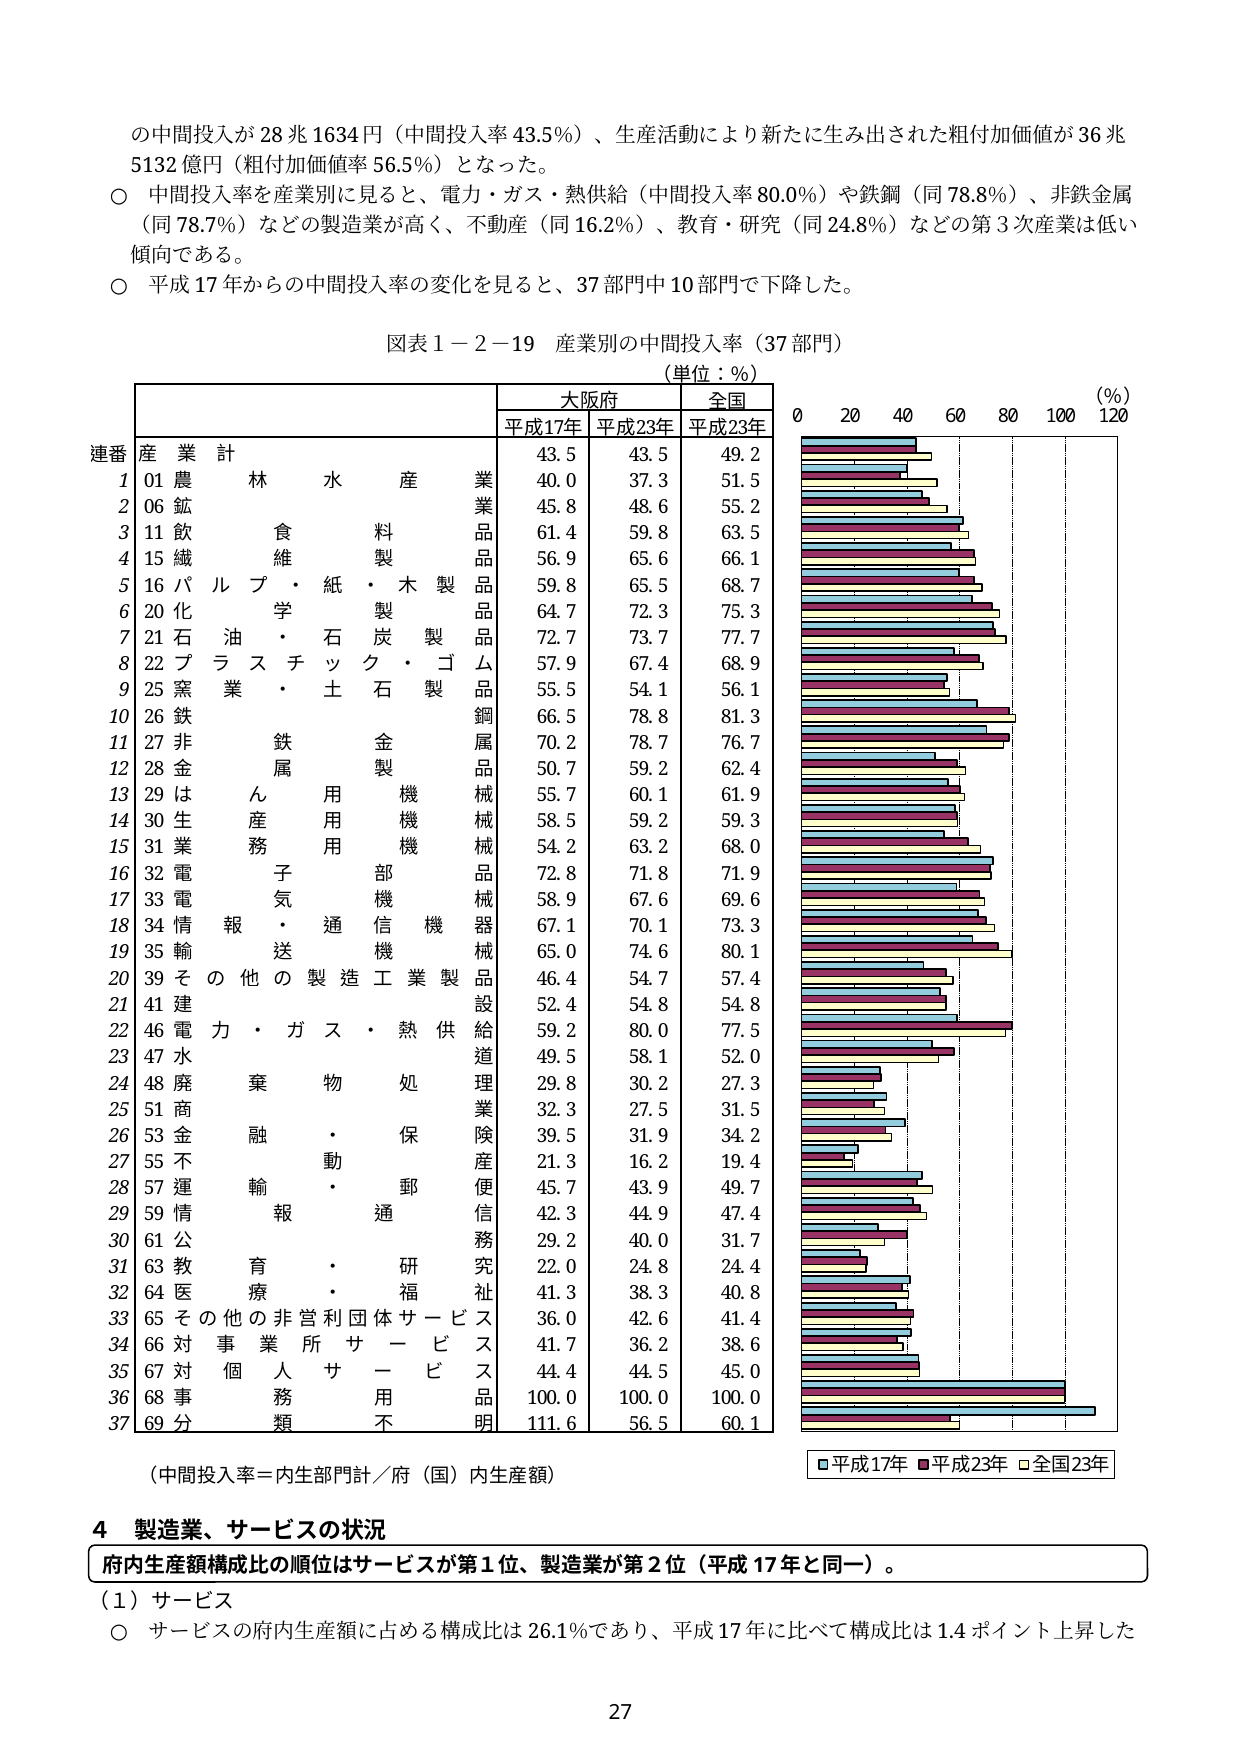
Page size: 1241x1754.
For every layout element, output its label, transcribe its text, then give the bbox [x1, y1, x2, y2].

subtitle ４ 製造業、サービスの状況 [89, 1512, 1152, 1545]
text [109, 118, 1152, 178]
text ○ 中間投入率を産業別に見ると、電力・ガス・熱供給（中間投入率80.0％）や鉄鋼（同78.8％）、非鉄金属（同78.7％）などの製造業が高く、不動産（同16.2％）、教育・研究（同24.8％）などの第３次産業は低い傾向である。 [109, 178, 1152, 268]
subtitle （１）サービス [89, 1584, 1152, 1614]
text ○ 平成17年からの中間投入率の変化を見ると、37部門中10部門で下降した。 [109, 268, 1152, 298]
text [109, 1614, 1152, 1644]
text 図表１－２－19 産業別の中間投入率（37部門） [89, 327, 1152, 357]
